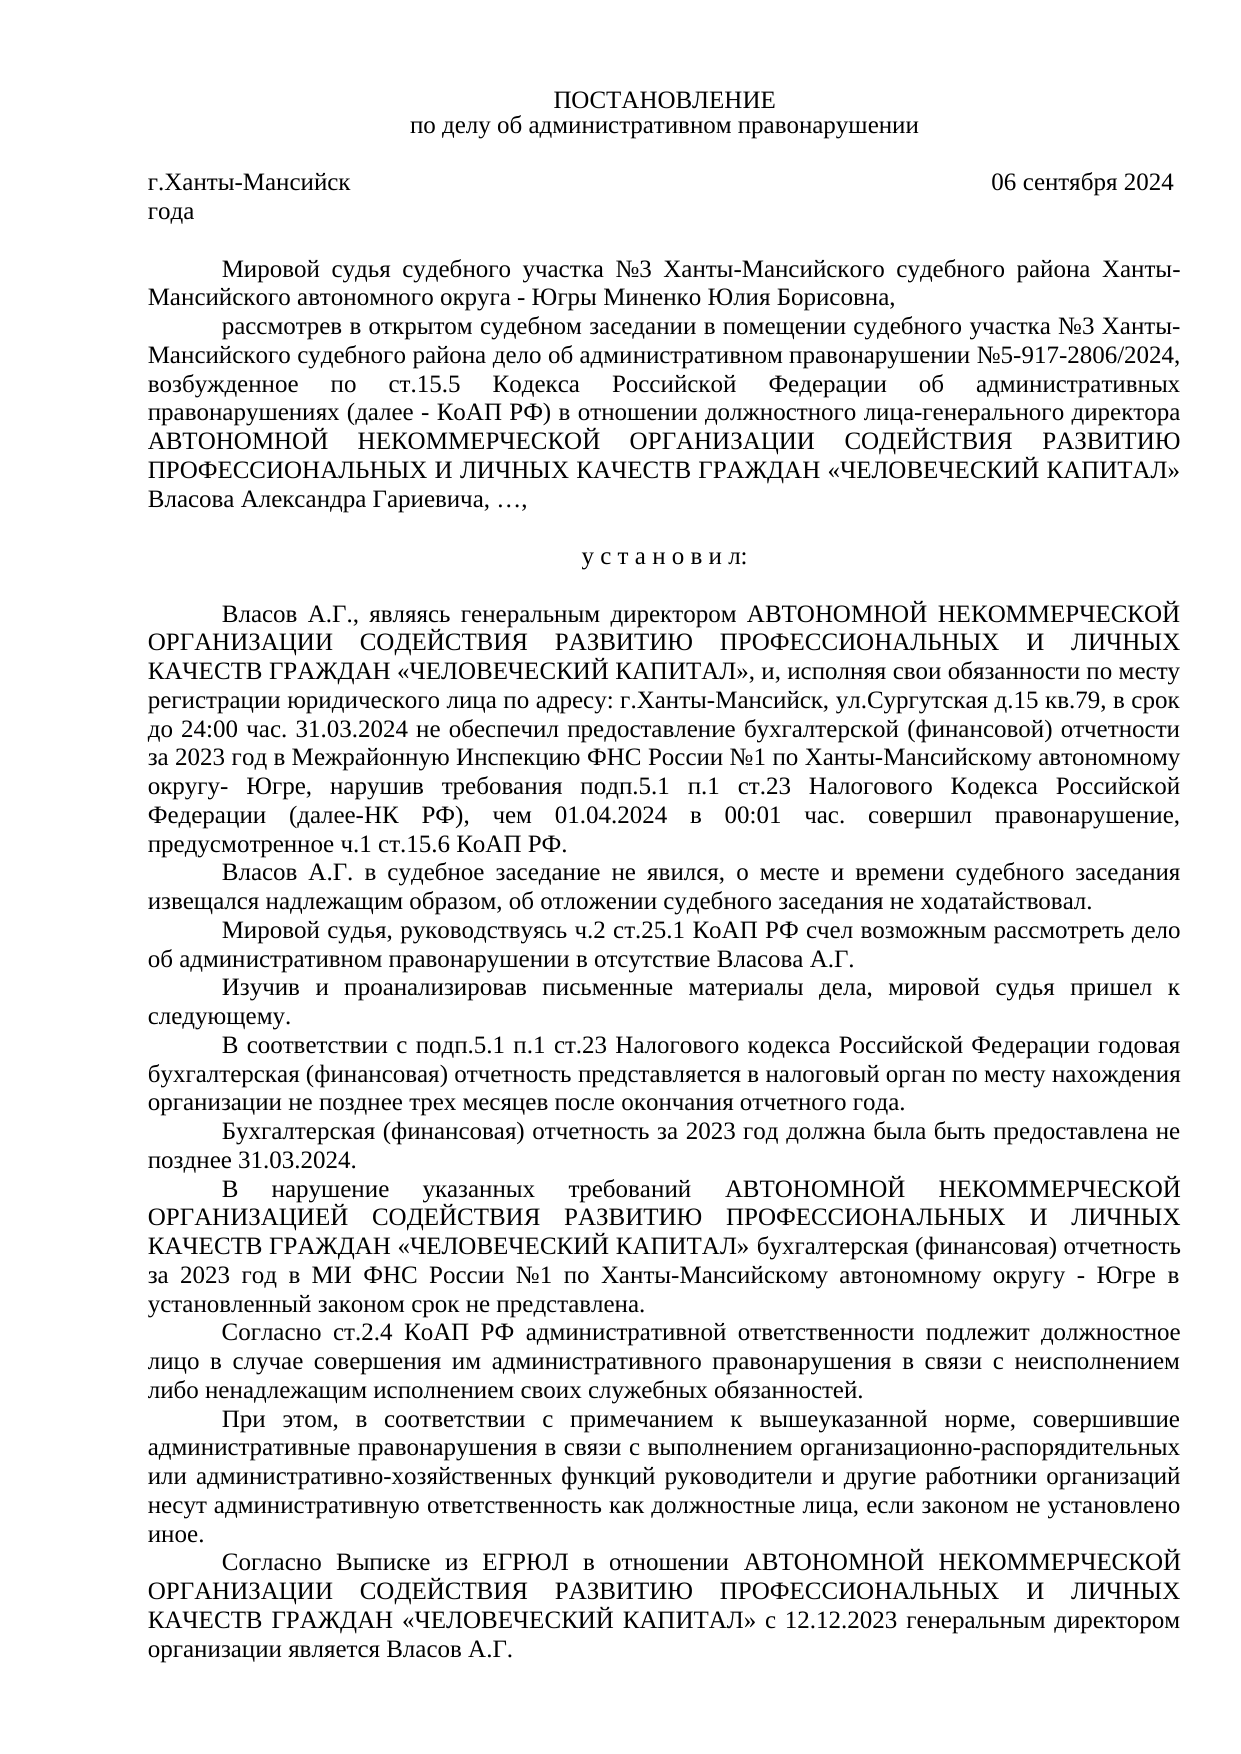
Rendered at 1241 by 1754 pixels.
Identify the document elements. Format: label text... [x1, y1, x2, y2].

text ПОСТАНОВЛЕНИЕ [148, 89, 1181, 114]
text При этом, в соответствии с примечанием к вышеуказанной норме, совершившие административные правонарушения в связи с выполнением организационно-распорядительных или административно-хозяйственных функций руководители и другие работники организаций несут административную ответственность как должностные лица, если законом не установлено иное. [148, 1404, 1181, 1547]
text г.Ханты-Мансийск 06 сентября 2024 года [148, 167, 1181, 225]
text В соответствии с подп.5.1 п.1 ст.23 Налогового кодекса Российской Федерации годовая бухгалтерская (финансовая) отчетность представляется в налоговый орган по месту нахождения организации не позднее трех месяцев после окончания отчетного года. [148, 1030, 1181, 1116]
text Власов А.Г., являясь генеральным директором АВТОНОМНОЙ НЕКОММЕРЧЕСКОЙ ОРГАНИЗАЦИИ СОДЕЙСТВИЯ РАЗВИТИЮ ПРОФЕССИОНАЛЬНЫХ И ЛИЧНЫХ КАЧЕСТВ ГРАЖДАН «ЧЕЛОВЕЧЕСКИЙ КАПИТАЛ», и, исполняя свои обязанности по месту регистрации юридического лица по адресу: г.Ханты-Мансийск, ул.Сургутская д.15 кв.79, в срок до 24:00 час. 31.03.2024 не обеспечил предоставление бухгалтерской (финансовой) отчетности за 2023 год в Межрайонную Инспекцию ФНС России №1 по Ханты-Мансийскому автономному округу- Югре, нарушив требования подп.5.1 п.1 ст.23 Налогового Кодекса Российской Федерации (далее-НК РФ), чем 01.04.2024 в 00:01 час. совершил правонарушение, предусмотренное ч.1 ст.15.6 КоАП РФ. [148, 599, 1181, 857]
text В нарушение указанных требований АВТОНОМНОЙ НЕКОММЕРЧЕСКОЙ ОРГАНИЗАЦИЕЙ СОДЕЙСТВИЯ РАЗВИТИЮ ПРОФЕССИОНАЛЬНЫХ И ЛИЧНЫХ КАЧЕСТВ ГРАЖДАН «ЧЕЛОВЕЧЕСКИЙ КАПИТАЛ» бухгалтерская (финансовая) отчетность за 2023 год в МИ ФНС России №1 по Ханты-Мансийскому автономному округу - Югре в установленный законом срок не представлена. [148, 1174, 1181, 1317]
text Власов А.Г. в судебное заседание не явился, о месте и времени судебного заседания извещался надлежащим образом, об отложении судебного заседания не ходатайствовал. [148, 857, 1181, 915]
text по делу об административном правонарушении [148, 114, 1181, 139]
text Мировой судья, руководствуясь ч.2 ст.25.1 КоАП РФ счел возможным рассмотреть дело об административном правонарушении в отсутствие Власова А.Г. [148, 915, 1181, 972]
text Изучив и проанализировав письменные материалы дела, мировой судья пришел к следующему. [148, 972, 1181, 1030]
text Бухгалтерская (финансовая) отчетность за 2023 год должна была быть предоставлена не позднее 31.03.2024. [148, 1116, 1181, 1174]
text Мировой судья судебного участка №3 Ханты-Мансийского судебного района Ханты-Мансийского автономного округа - Югры Миненко Юлия Борисовна, [148, 254, 1181, 311]
text у с т а н о в и л: [148, 541, 1181, 570]
text Согласно Выписке из ЕГРЮЛ в отношении АВТОНОМНОЙ НЕКОММЕРЧЕСКОЙ ОРГАНИЗАЦИИ СОДЕЙСТВИЯ РАЗВИТИЮ ПРОФЕССИОНАЛЬНЫХ И ЛИЧНЫХ КАЧЕСТВ ГРАЖДАН «ЧЕЛОВЕЧЕСКИЙ КАПИТАЛ» с 12.12.2023 генеральным директором организации является Власов А.Г. [148, 1547, 1181, 1662]
text рассмотрев в открытом судебном заседании в помещении судебного участка №3 Ханты-Мансийского судебного района дело об административном правонарушении №5-917-2806/2024, возбужденное по ст.15.5 Кодекса Российской Федерации об административных правонарушениях (далее - КоАП РФ) в отношении должностного лица-генерального директора АВТОНОМНОЙ НЕКОММЕРЧЕСКОЙ ОРГАНИЗАЦИИ СОДЕЙСТВИЯ РАЗВИТИЮ ПРОФЕССИОНАЛЬНЫХ И ЛИЧНЫХ КАЧЕСТВ ГРАЖДАН «ЧЕЛОВЕЧЕСКИЙ КАПИТАЛ» Власова Александра Гариевича, …, [148, 311, 1181, 512]
text Согласно ст.2.4 КоАП РФ административной ответственности подлежит должностное лицо в случае совершения им административного правонарушения в связи с неисполнением либо ненадлежащим исполнением своих служебных обязанностей. [148, 1317, 1181, 1404]
